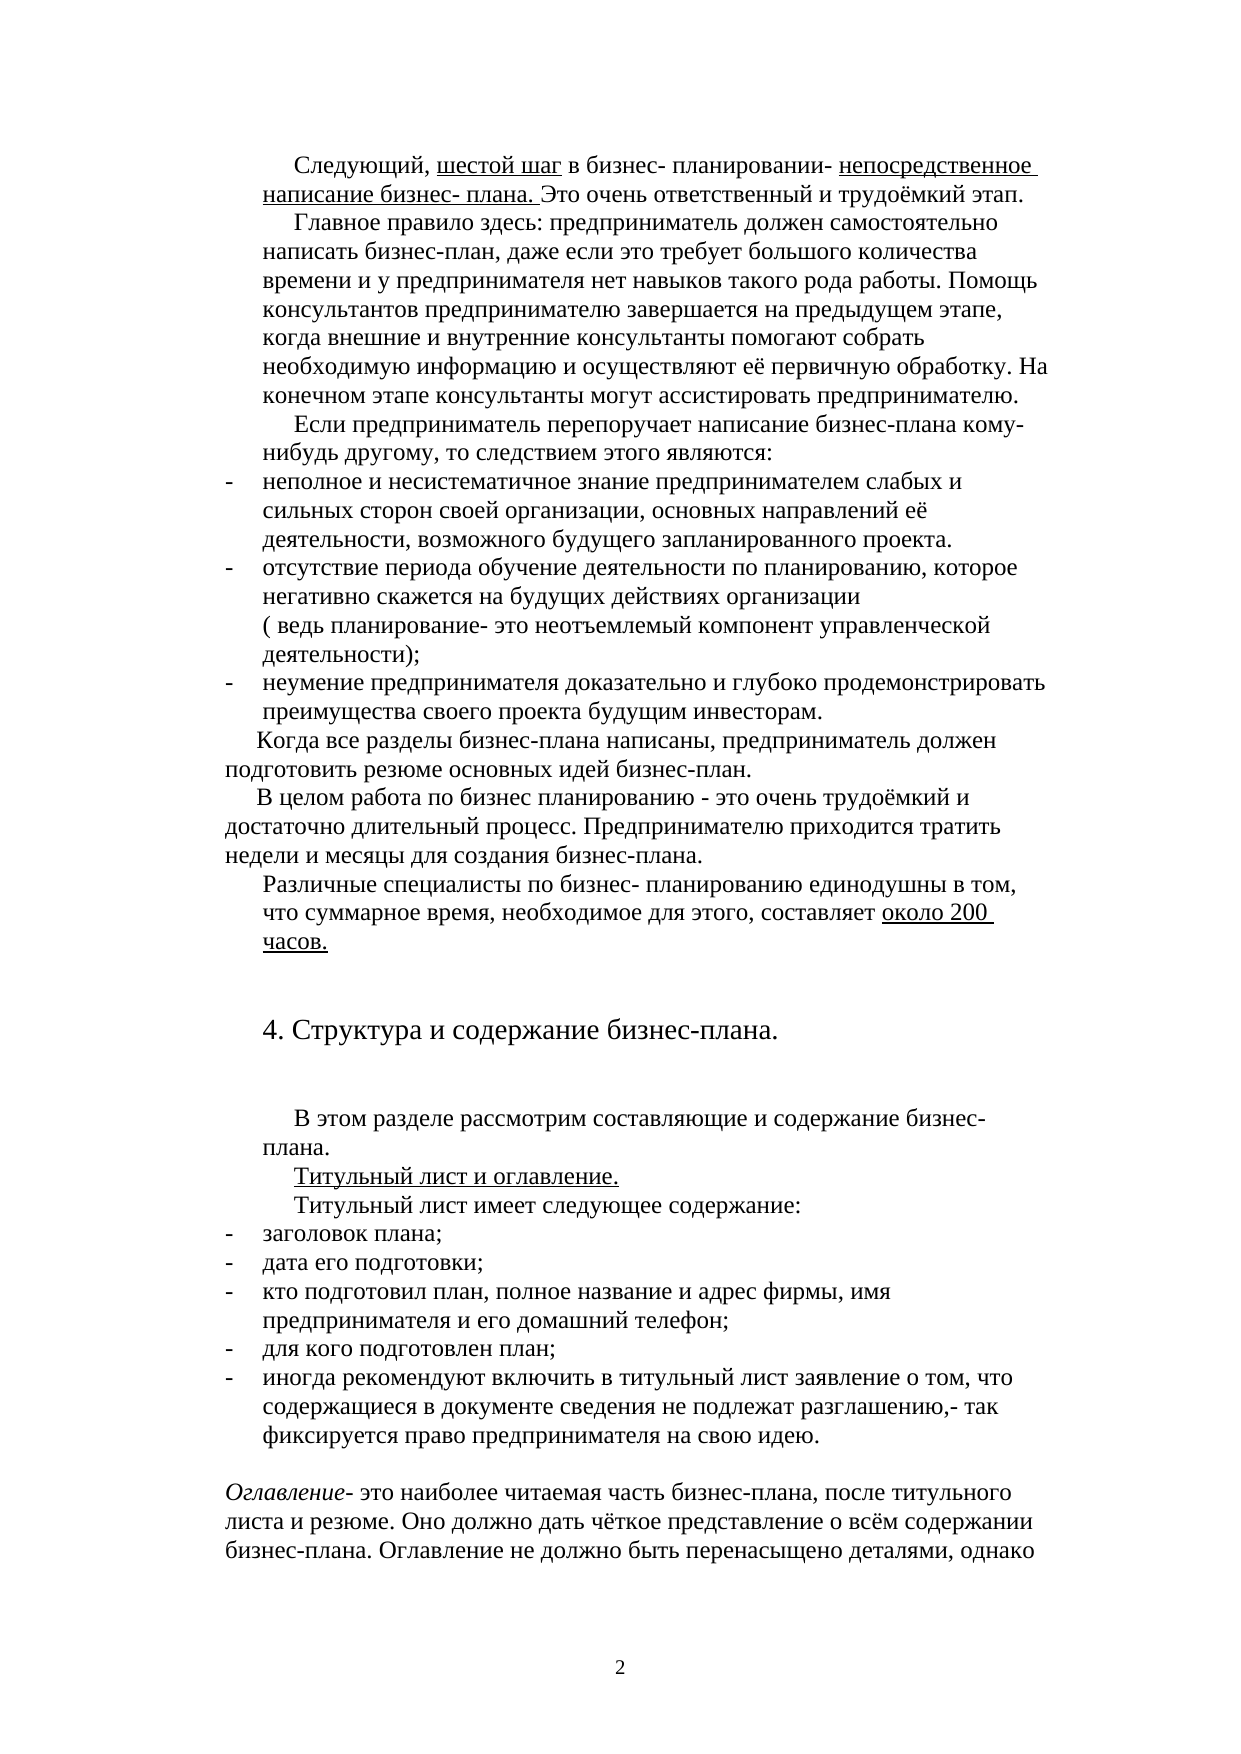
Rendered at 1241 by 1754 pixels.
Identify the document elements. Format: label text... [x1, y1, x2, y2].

list иногда рекомендуют включить в титульный лист заявление о том, что содержащиеся в документе сведения не подлежат разглашению,- так фиксируется право предпринимателя на свою идею. [225, 1362, 1053, 1448]
text Когда все разделы бизнес-плана написаны, предприниматель должен подготовить резюме основных идей бизнес-план. [225, 725, 1053, 782]
text ( ведь планирование- это неотъемлемый компонент управленческой деятельности); [262, 610, 1053, 667]
list отсутствие периода обучение деятельности по планированию, которое негативно скажется на будущих действиях организации [225, 552, 1053, 610]
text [225, 1477, 1053, 1563]
text Титульный лист и оглавление. [262, 1161, 1053, 1190]
list неполное и несистематичное знание предпринимателем слабых и сильных сторон своей организации, основных направлений её деятельности, возможного будущего запланированного проекта. [225, 466, 1053, 552]
list для кого подготовлен план; [225, 1333, 1053, 1362]
list кто подготовил план, полное название и адрес фирмы, имя предпринимателя и его домашний телефон; [225, 1276, 1053, 1333]
text Главное правило здесь: предприниматель должен самостоятельно написать бизнес-план, даже если это требует большого количества времени и у предпринимателя нет навыков такого рода работы. Помощь консультантов предпринимателю завершается на предыдущем этапе, когда внешние и внутренние консультанты помогают собрать необходимую информацию и осуществляют её первичную обработку. На конечном этапе консультанты могут ассистировать предпринимателю. [262, 207, 1053, 409]
text Титульный лист имеет следующее содержание: [262, 1190, 1053, 1218]
text 4. Структура и содержание бизнес-плана. [262, 1012, 1053, 1046]
text Следующий, шестой шаг в бизнес- планировании- непосредственное написание бизнес- плана. Это очень ответственный и трудоёмкий этап. [262, 150, 1053, 207]
list заголовок плана; [225, 1218, 1053, 1247]
list дата его подготовки; [225, 1247, 1053, 1276]
text В целом работа по бизнес планированию - это очень трудоёмкий и достаточно длительный процесс. Предпринимателю приходится тратить недели и месяцы для создания бизнес-плана. [225, 782, 1053, 869]
list неумение предпринимателя доказательно и глубоко продемонстрировать преимущества своего проекта будущим инвесторам. [225, 667, 1053, 725]
text Различные специалисты по бизнес- планированию единодушны в том, что суммарное время, необходимое для этого, составляет около 200 часов. [262, 869, 1053, 955]
text В этом разделе рассмотрим составляющие и содержание бизнес-плана. [262, 1103, 1053, 1161]
text Если предприниматель перепоручает написание бизнес-плана кому-нибудь другому, то следствием этого являются: [262, 409, 1053, 466]
